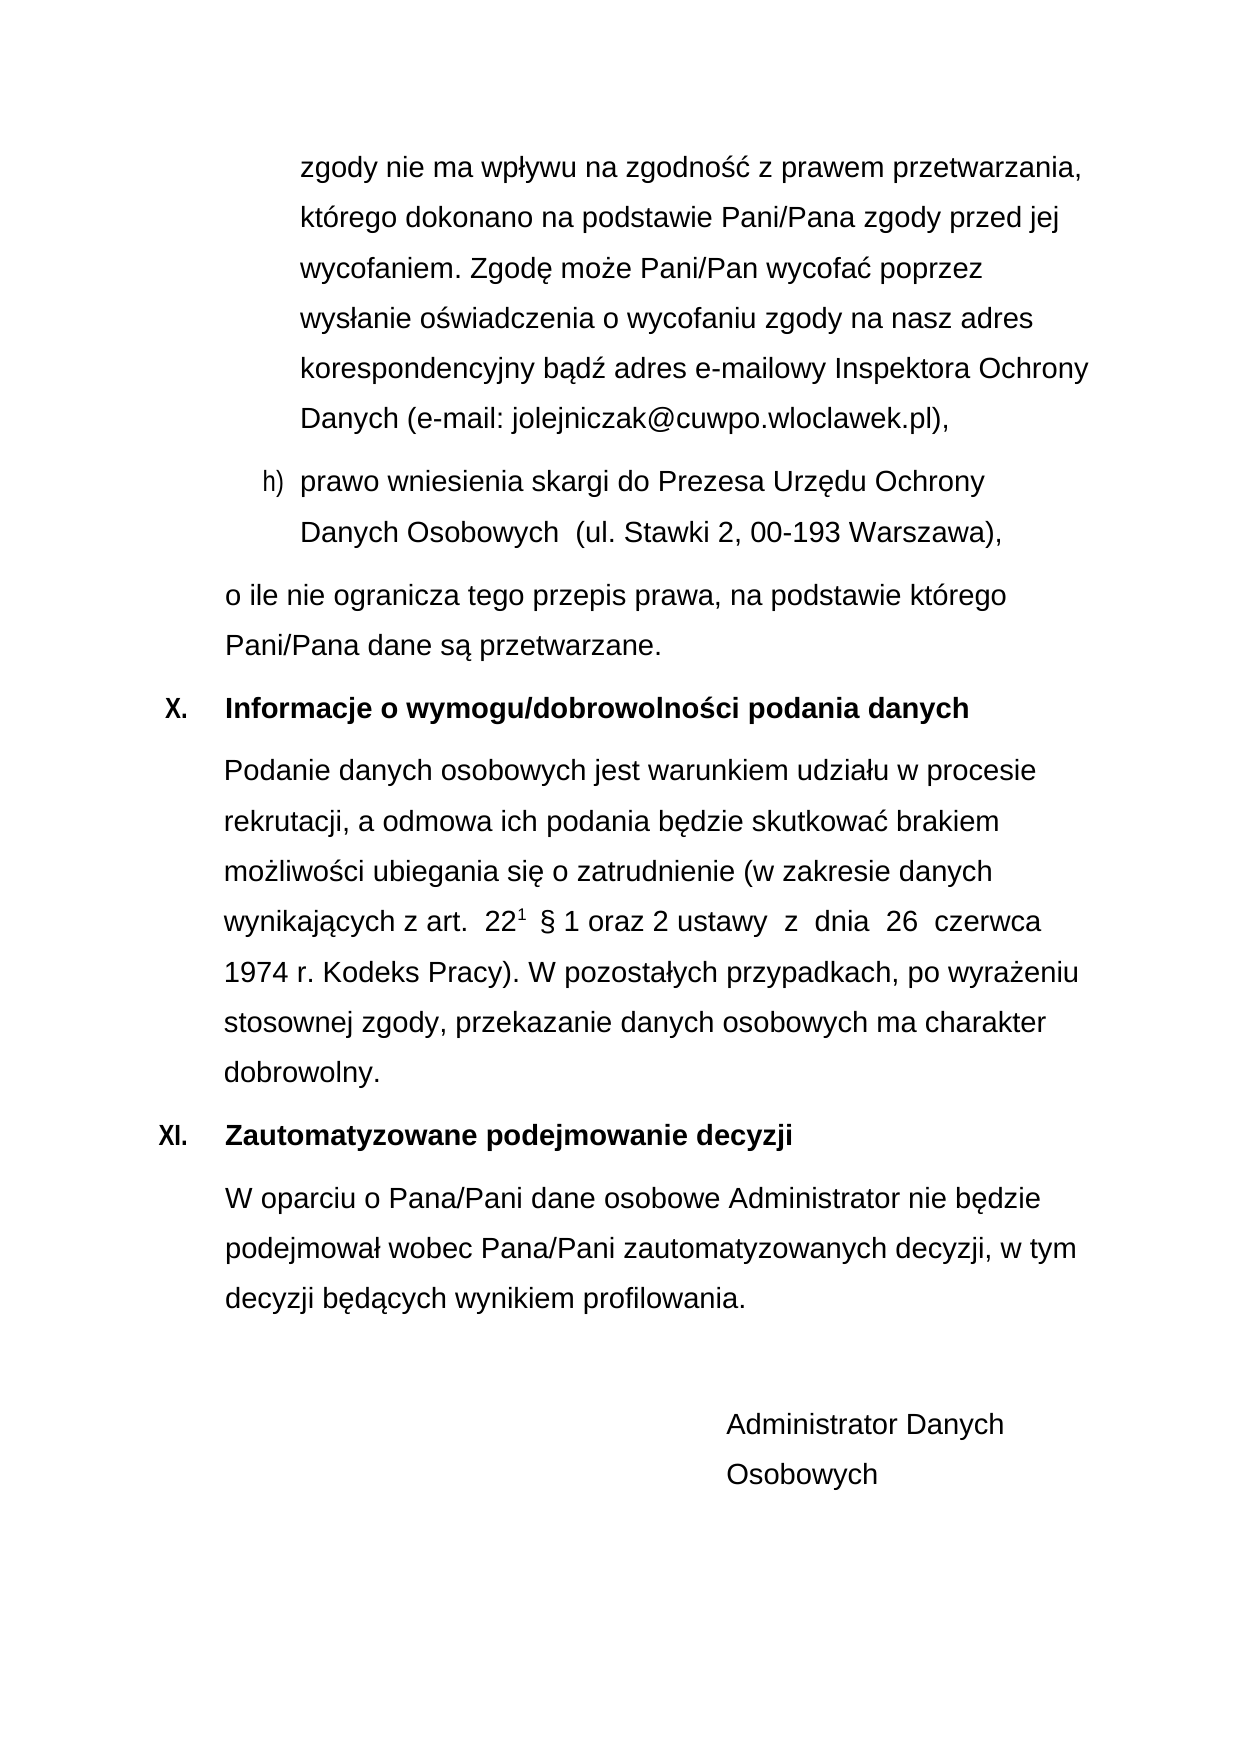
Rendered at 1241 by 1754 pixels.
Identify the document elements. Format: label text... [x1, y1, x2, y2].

text Administrator Danych Osobowych [726, 1407, 1090, 1491]
text Podanie danych osobowych jest warunkiem udziału w procesie rekrutacji, a odmowa ich podania będzie skutkować brakiem możliwości ubiegania się o zatrudnienie (w zakresie danych wynikających z art. 221 § 1 oraz 2 ustawy z dnia 26 czerwca 1974 r. Kodeks Pracy). W pozostałych przypadkach, po wyrażeniu stosownej zgody, przekazanie danych osobowych ma charakter dobrowolny. [224, 753, 1090, 1089]
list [262, 150, 1090, 435]
text W oparciu o Pana/Pani dane osobowe Administrator nie będzie podejmował wobec Pana/Pani zautomatyzowanych decyzji, w tym decyzji będących wynikiem profilowania. [225, 1181, 1090, 1315]
text o ile nie ogranicza tego przepis prawa, na podstawie którego Pani/Pana dane są przetwarzane. [225, 577, 1090, 661]
list prawo wniesienia skargi do Prezesa Urzędu Ochrony Danych Osobowych (ul. Stawki 2, 00-193 Warszawa), [262, 464, 1090, 548]
list Informacje o wymogu/dobrowolności podania danych [187, 691, 1090, 724]
list Zautomatyzowane podejmowanie decyzji [187, 1118, 1090, 1152]
